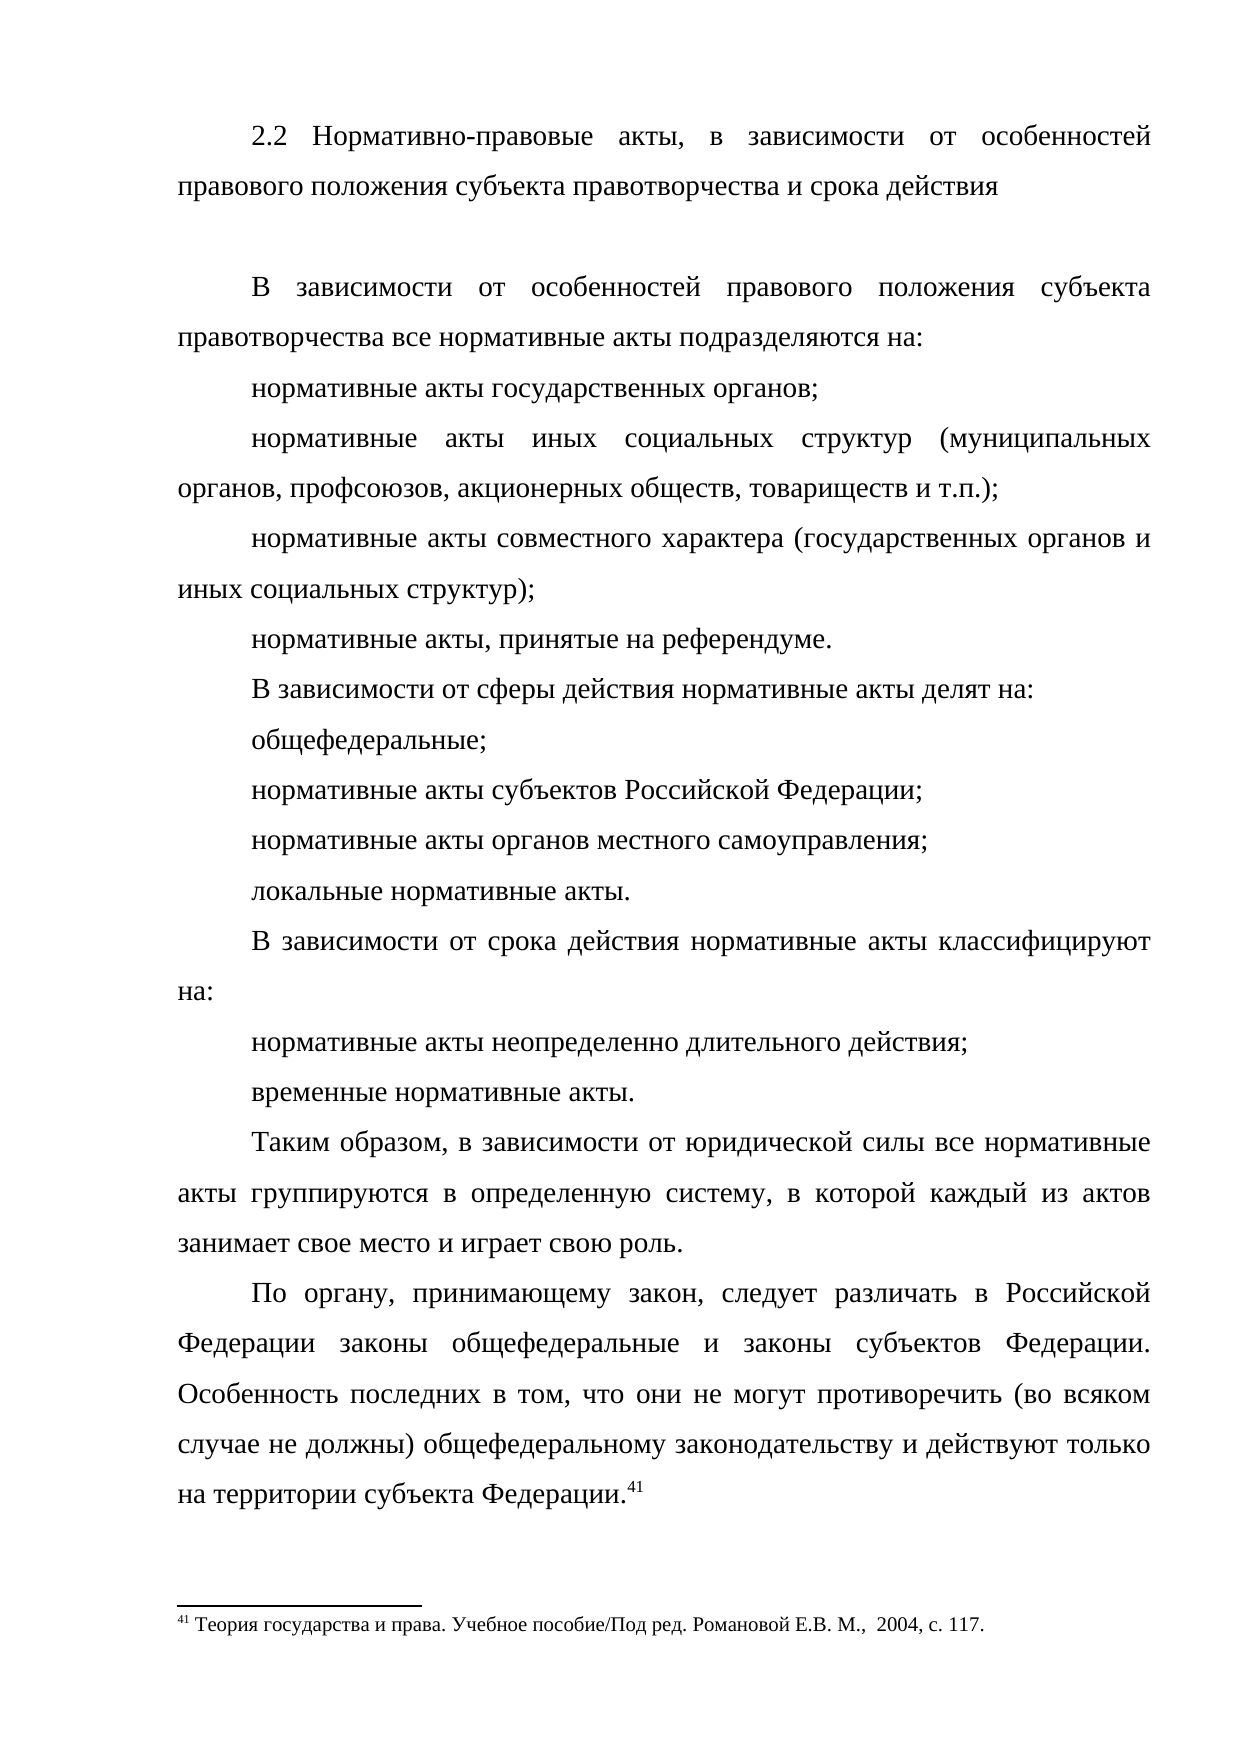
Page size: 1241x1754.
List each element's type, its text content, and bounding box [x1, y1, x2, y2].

text Таким образом, в зависимости от юридической силы все нормативные акты группируются в определенную систему, в которой каждый из актов занимает свое место и играет свою роль. [177, 1124, 1152, 1258]
text нормативные акты иных социальных структур (муниципальных органов, профсоюзов, акционерных обществ, товариществ и т.п.); [177, 420, 1152, 504]
text 2.2 Нормативно-правовые акты, в зависимости от особенностей правового положения субъекта правотворчества и срока действия [177, 118, 1152, 202]
text В зависимости от сферы действия нормативные акты делят на: [177, 672, 1152, 705]
text нормативные акты, принятые на референдуме. [177, 621, 1152, 655]
text нормативные акты субъектов Российской Федерации; [177, 772, 1152, 806]
text В зависимости от срока действия нормативные акты классифицируют на: [177, 923, 1152, 1007]
text нормативные акты государственных органов; [177, 370, 1152, 403]
text временные нормативные акты. [177, 1074, 1152, 1108]
text локальные нормативные акты. [177, 873, 1152, 906]
text По органу, принимающему закон, следует различать в Российской Федерации законы общефедеральные и законы субъектов Федерации. Особенность последних в том, что они не могут противоречить (во всяком случае не должны) общефедеральному законодательству и действуют только на территории субъекта Федерации. [177, 1275, 1152, 1510]
text общефедеральные; [177, 722, 1152, 755]
text нормативные акты органов местного самоуправления; [177, 822, 1152, 856]
text В зависимости от особенностей правового положения субъекта правотворчества все нормативные акты подразделяются на: [177, 269, 1152, 353]
text нормативные акты неопределенно длительного действия; [177, 1024, 1152, 1057]
text нормативные акты совместного характера (государственных органов и иных социальных структур); [177, 521, 1152, 604]
